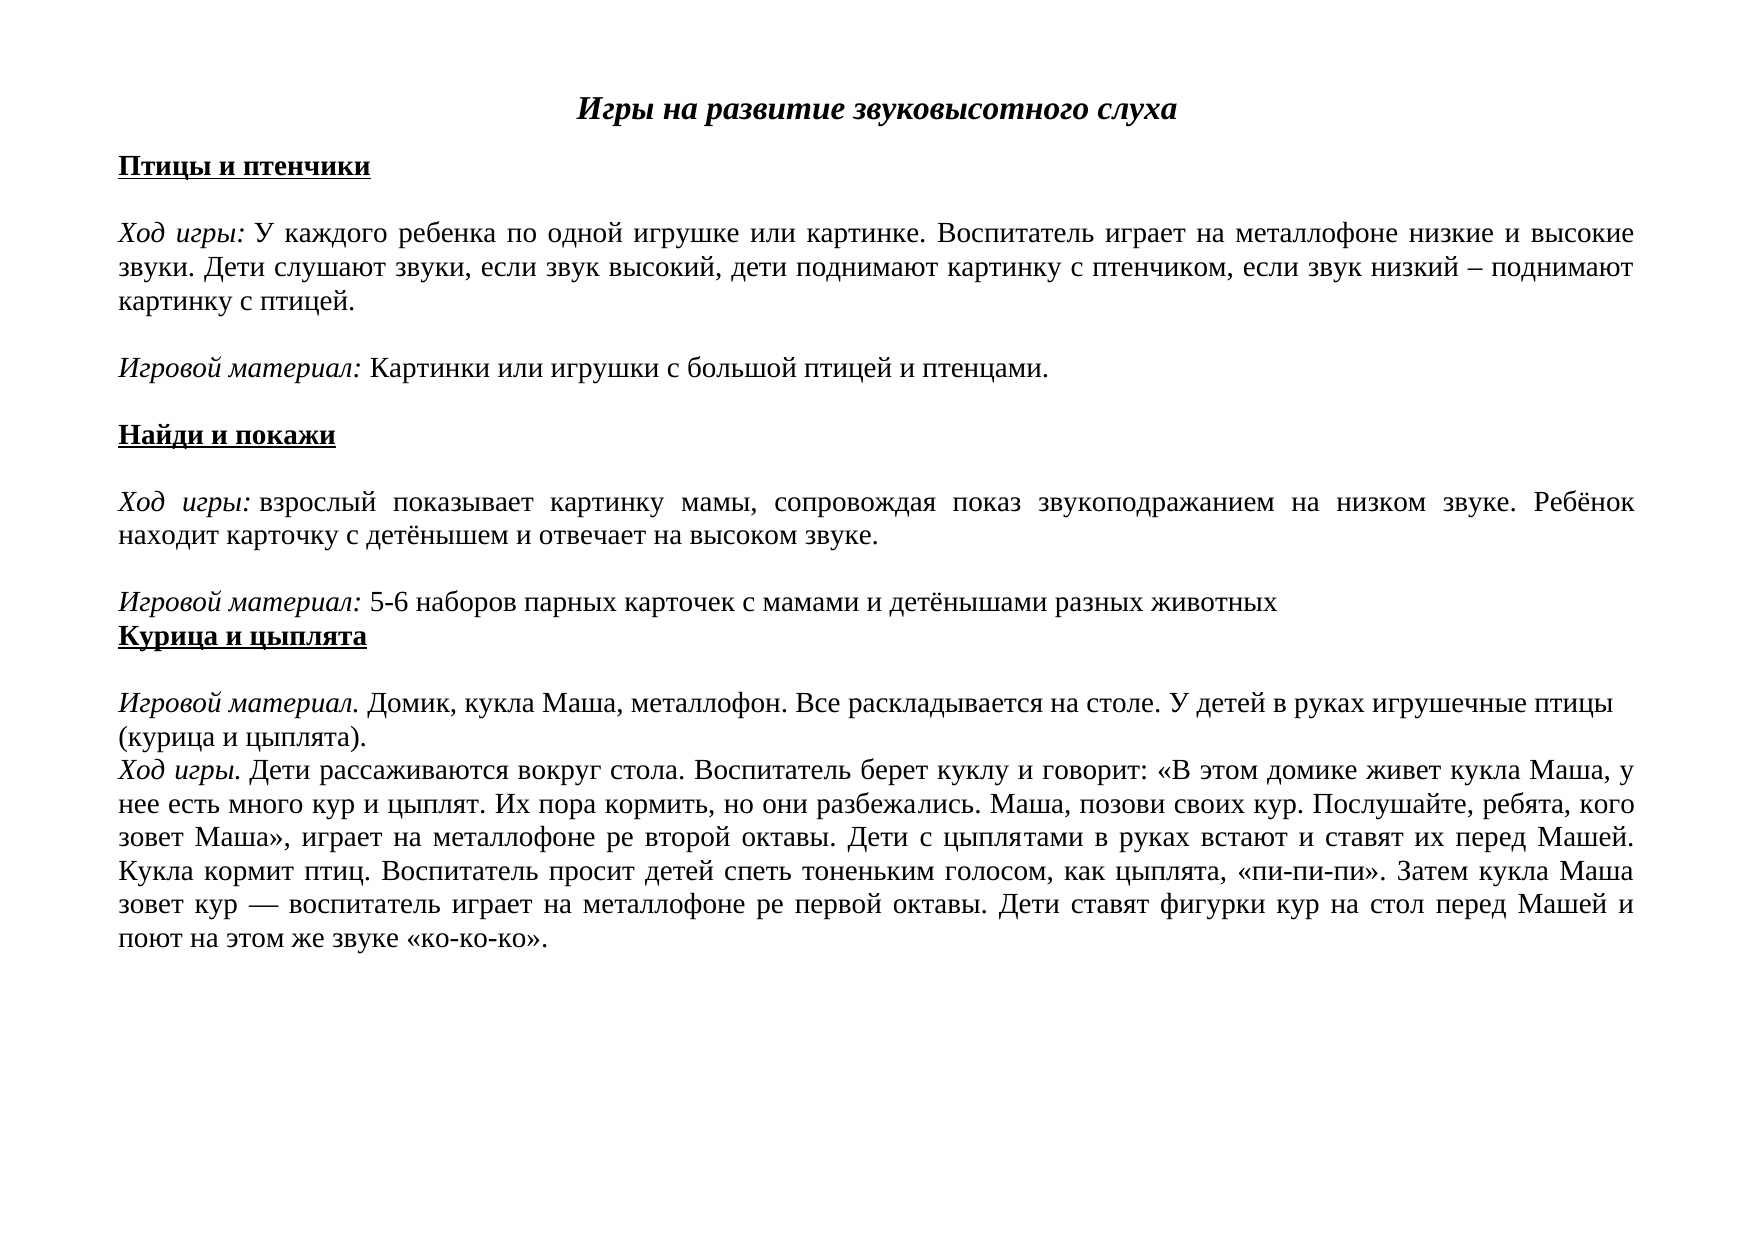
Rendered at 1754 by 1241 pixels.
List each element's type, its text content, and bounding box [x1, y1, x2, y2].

text Ход игры. Дети рассаживаются вокруг стола. Воспитатель берет куклу и говорит: «В этом домике живет кукла Маша, у нее есть много кур и цыплят. Их пора кормить, но они разбежались. Маша, позови своих кур. Послушайте, ребята, кого зовет Маша», играет на металлофоне ре второй октавы. Дети с цыплятами в руках встают и ставят их перед Машей. Кукла кормит птиц. Воспитатель просит детей спеть тоненьким голосом, как цыплята, «пи-пи-пи». Затем кукла Маша зовет кур — воспитатель играет на металлофоне ре первой октавы. Дети ставят фигурки кур на стол перед Машей и поют на этом же звуке «ко-ко-ко». [118, 752, 1636, 953]
text Найди и покажи [118, 417, 1636, 450]
text Птицы и птенчики [118, 148, 1636, 182]
text Ход игры: взрослый показывает картинку мамы, сопровождая показ звукоподражанием на низком звуке. Ребёнок находит карточку с детёнышем и отвечает на высоком звуке. [118, 484, 1636, 551]
text Игровой материал: 5-6 наборов парных карточек с мамами и детёнышами разных животных [118, 584, 1636, 618]
text Курица и цыплята [118, 618, 1636, 652]
text Игровой материал: Картинки или игрушки с большой птицей и птенцами. [118, 350, 1636, 383]
text Игры на развитие звуковысотного слуха [118, 88, 1636, 127]
text Ход игры: У каждого ребенка по одной игрушке или картинке. Воспитатель играет на металлофоне низкие и высокие звуки. Дети слушают звуки, если звук высокий, дети поднимают картинку с птенчиком, если звук низкий – поднимают картинку с птицей. [118, 216, 1636, 316]
text Игровой материал. Домик, кукла Маша, металлофон. Все раскладывается на столе. У детей в руках игрушечные птицы [118, 685, 1636, 719]
text (курица и цыплята). [118, 719, 1636, 752]
